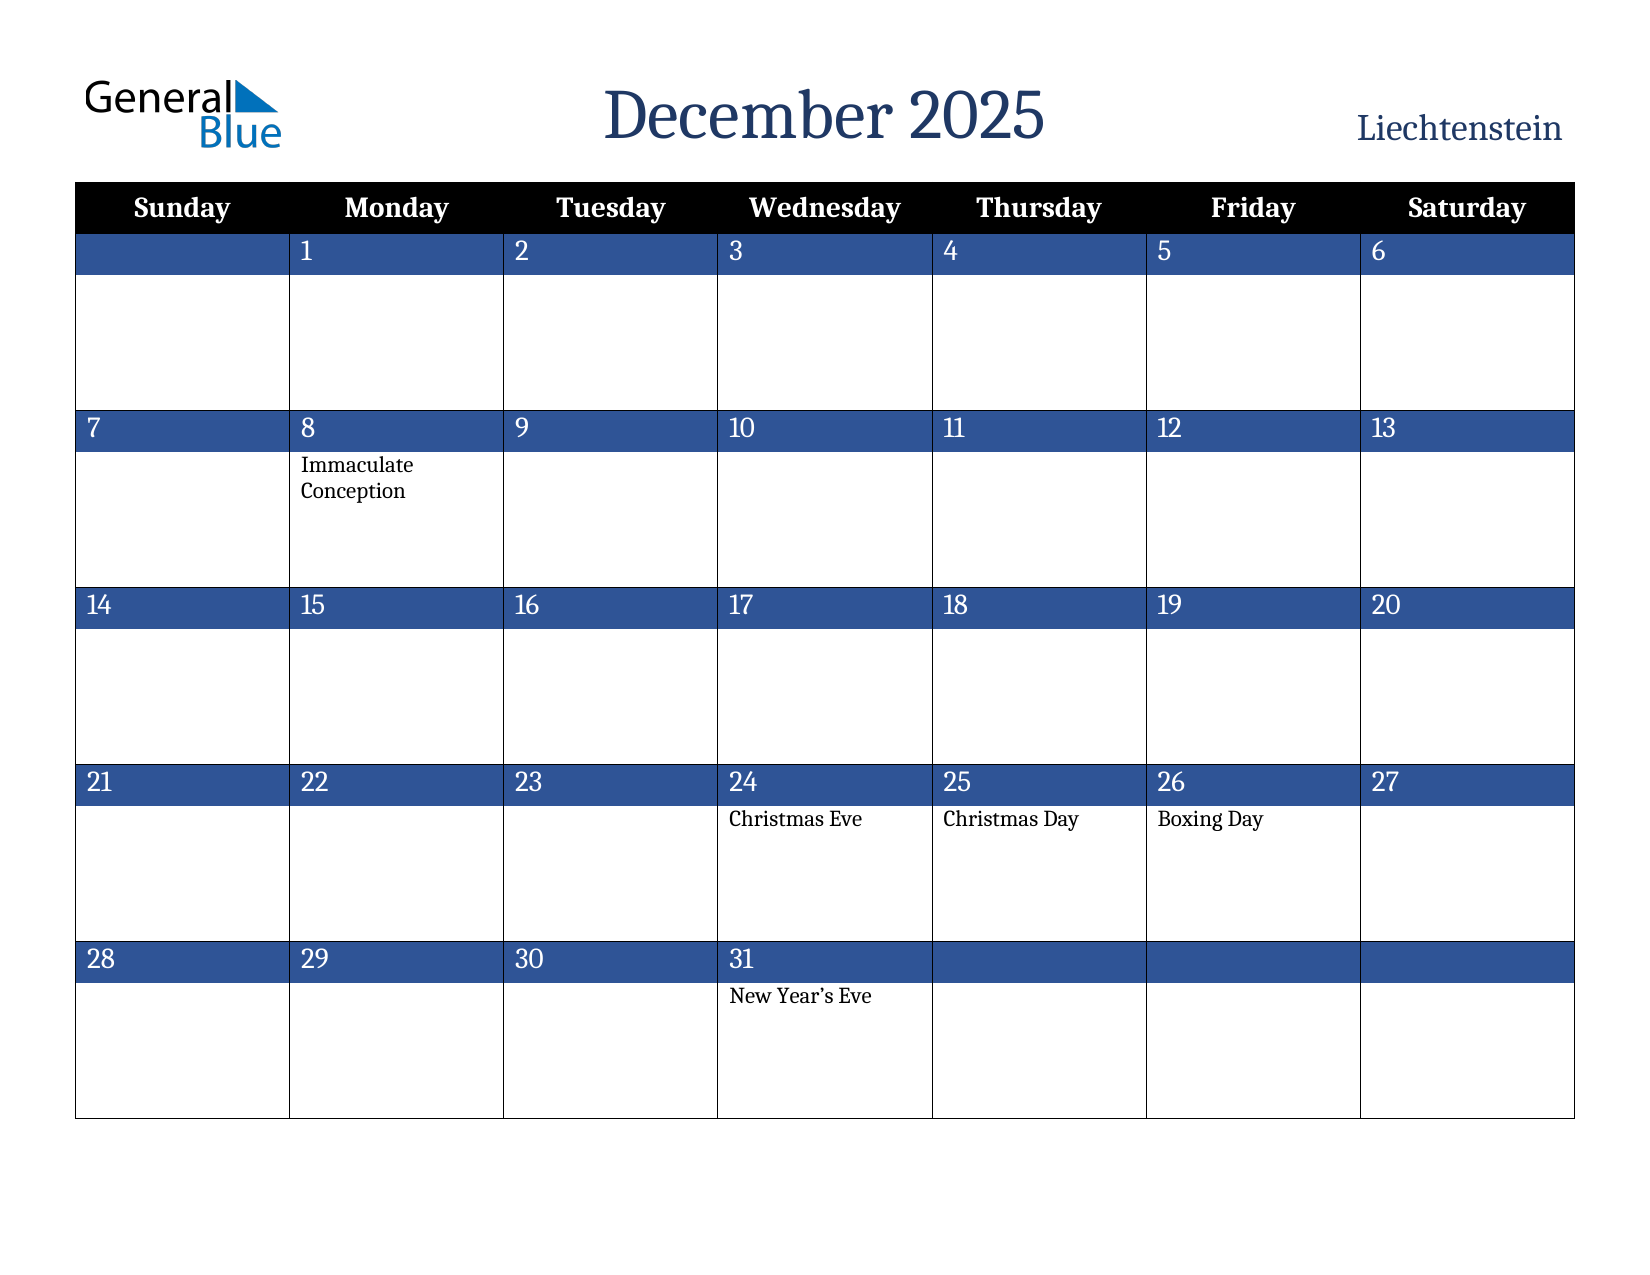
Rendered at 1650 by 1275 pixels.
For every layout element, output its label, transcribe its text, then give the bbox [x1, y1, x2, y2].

table_cell 23 [504, 765, 717, 806]
table_cell Wednesday [718, 183, 932, 233]
table_cell [933, 275, 1146, 410]
picture [86, 80, 281, 148]
table_cell [1361, 629, 1574, 764]
table_cell 6 [1361, 234, 1574, 275]
table_cell Immaculate Conception [290, 452, 503, 587]
table_cell 21 [76, 765, 289, 806]
table_cell [1147, 983, 1360, 1118]
table_cell 1 [290, 234, 503, 275]
table_cell [76, 275, 289, 410]
table_cell [290, 806, 503, 941]
table_cell [1147, 942, 1360, 983]
table_cell 30 [504, 942, 717, 983]
table_cell [76, 983, 289, 1118]
table_header [76, 75, 503, 182]
table_cell 20 [1361, 588, 1574, 629]
table_cell [76, 806, 289, 941]
table_cell [718, 629, 932, 764]
table_cell Saturday [1361, 183, 1574, 233]
table_cell 31 [718, 942, 932, 983]
table_cell 2 [504, 234, 717, 275]
table_cell 29 [290, 942, 503, 983]
table_cell [76, 234, 289, 275]
table_cell 13 [1361, 411, 1574, 452]
table_cell [504, 629, 717, 764]
table_cell 3 [718, 234, 932, 275]
table_cell [1361, 275, 1574, 410]
table_cell 5 [1147, 234, 1360, 275]
table_cell [1147, 275, 1360, 410]
table_cell [1361, 452, 1574, 587]
table_cell 14 [76, 588, 289, 629]
table_cell [504, 806, 717, 941]
table_cell [1361, 806, 1574, 941]
table_cell 4 [933, 234, 1146, 275]
table_cell 19 [1147, 588, 1360, 629]
table_cell Thursday [933, 183, 1146, 233]
table_cell 22 [290, 765, 503, 806]
table_cell 15 [290, 588, 503, 629]
table_cell 17 [718, 588, 932, 629]
table_cell 7 [76, 411, 289, 452]
table_cell Tuesday [504, 183, 717, 233]
table_cell 26 [1147, 765, 1360, 806]
table_cell [933, 942, 1146, 983]
table_cell [76, 452, 289, 587]
table_cell Monday [290, 183, 503, 233]
table_cell [933, 452, 1146, 587]
table_cell [290, 275, 503, 410]
table_cell [504, 452, 717, 587]
table_cell New Year’s Eve [718, 983, 932, 1118]
table_cell [76, 629, 289, 764]
table_cell 12 [1147, 411, 1360, 452]
table_cell [1147, 452, 1360, 587]
table_cell [504, 983, 717, 1118]
table_cell 10 [718, 411, 932, 452]
table_cell [933, 983, 1146, 1118]
table_cell [718, 452, 932, 587]
table_cell [718, 275, 932, 410]
table_cell Sunday [76, 183, 289, 233]
table_cell 8 [290, 411, 503, 452]
table_cell 24 [718, 765, 932, 806]
table_cell 25 [933, 765, 1146, 806]
table_cell Friday [1147, 183, 1360, 233]
table_cell 28 [76, 942, 289, 983]
table_cell Christmas Day [933, 806, 1146, 941]
table_cell 16 [504, 588, 717, 629]
table_cell [933, 629, 1146, 764]
table_cell [1147, 629, 1360, 764]
table_cell 27 [1361, 765, 1574, 806]
table_cell 18 [933, 588, 1146, 629]
table_header December 2025 [504, 75, 1146, 182]
table_cell [1361, 942, 1574, 983]
table_header Liechtenstein [1146, 75, 1574, 182]
table_cell [290, 629, 503, 764]
table_cell Boxing Day [1147, 806, 1360, 941]
table_cell 11 [933, 411, 1146, 452]
table_cell Christmas Eve [718, 806, 932, 941]
table_cell [290, 983, 503, 1118]
table_cell 9 [504, 411, 717, 452]
table_cell [1361, 983, 1574, 1118]
table_cell [504, 275, 717, 410]
